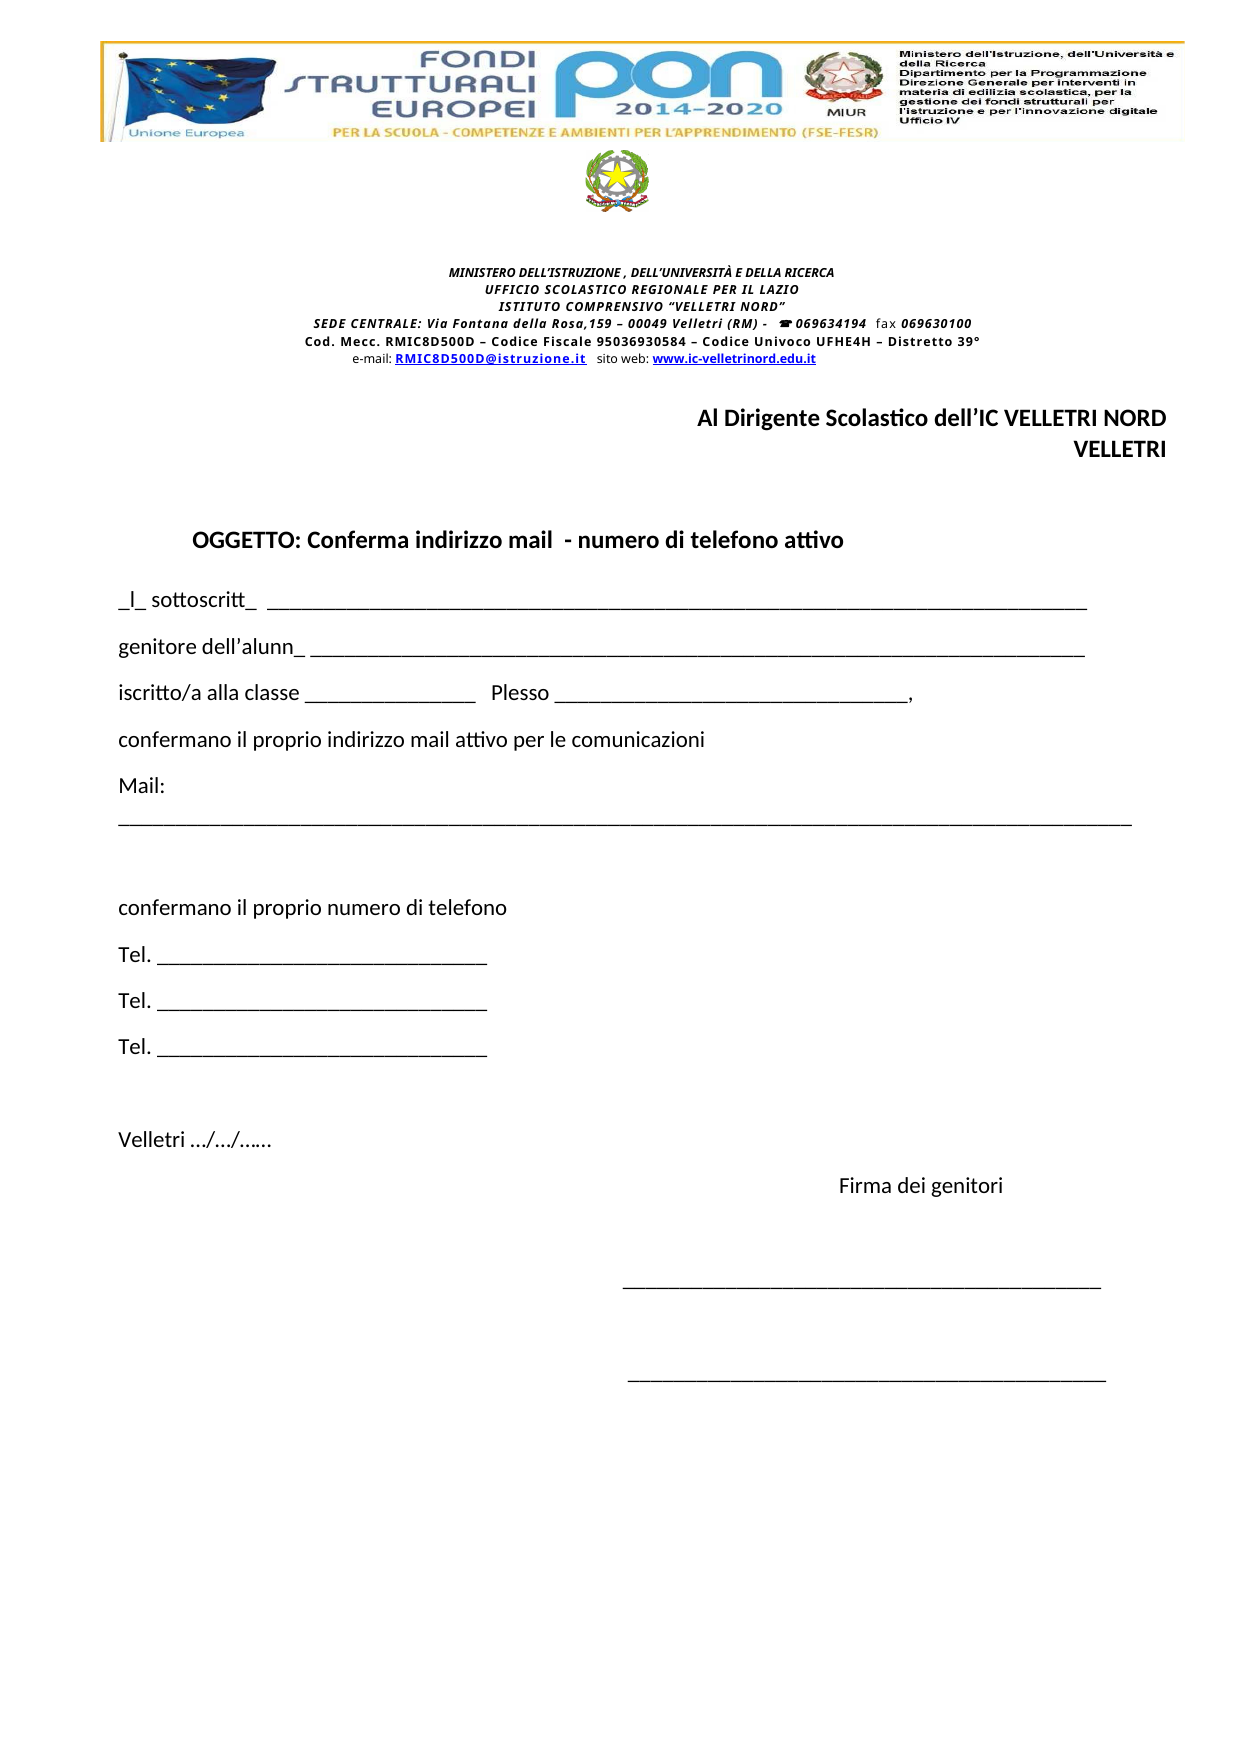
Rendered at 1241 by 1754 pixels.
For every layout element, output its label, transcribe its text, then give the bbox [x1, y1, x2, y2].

text Tel. _____________________________ [118, 1032, 1167, 1061]
text SEDE CENTRALE: Via Fontana della Rosa,159 – 00049 Velletri (RM) - 069634194 fax 069630100 [118, 316, 1167, 333]
text confermano il proprio numero di telefono [118, 893, 1167, 921]
text Tel. _____________________________ [118, 986, 1167, 1014]
text _l_ sottoscritt_ ________________________________________________________________________ [118, 586, 1167, 614]
text Velletri …/…/…… [118, 1125, 1167, 1153]
text iscritto/a alla classe _______________ Plesso _______________________________, [118, 678, 1167, 706]
text MINISTERO DELL’ISTRUZIONE , DELL’UNIVERSITÀ E DELLA RICERCA [118, 264, 1167, 281]
text e-mail: RMIC8D500D@istruzione.it sito web: www.ic-velletrinord.edu.it [118, 350, 1167, 367]
text genitore dell’alunn_ ____________________________________________________________________ [118, 632, 1167, 660]
picture [585, 150, 649, 212]
text ISTITUTO COMPRENSIVO “VELLETRI NORD” [118, 298, 1167, 316]
text UFFICIO SCOLASTICO REGIONALE PER IL LAZIO [118, 281, 1167, 298]
text Cod. Mecc. RMIC8D500D – Codice Fiscale 95036930584 – Codice Univoco UFHE4H – Distretto 39° [118, 333, 1167, 350]
text OGGETTO: Conferma indirizzo mail - numero di telefono attivo [118, 524, 1167, 555]
text VELLETRI [118, 433, 1167, 463]
text Firma dei genitori [118, 1172, 1167, 1199]
text Mail: _________________________________________________________________________________________ [118, 771, 1167, 829]
text confermano il proprio indirizzo mail attivo per le comunicazioni [118, 725, 1167, 753]
text __________________________________________ [118, 1264, 1167, 1292]
text Tel. _____________________________ [118, 940, 1167, 968]
picture [100, 41, 1185, 142]
text __________________________________________ [118, 1357, 1167, 1385]
text Al Dirigente Scolastico dell’IC VELLETRI NORD [118, 402, 1167, 433]
